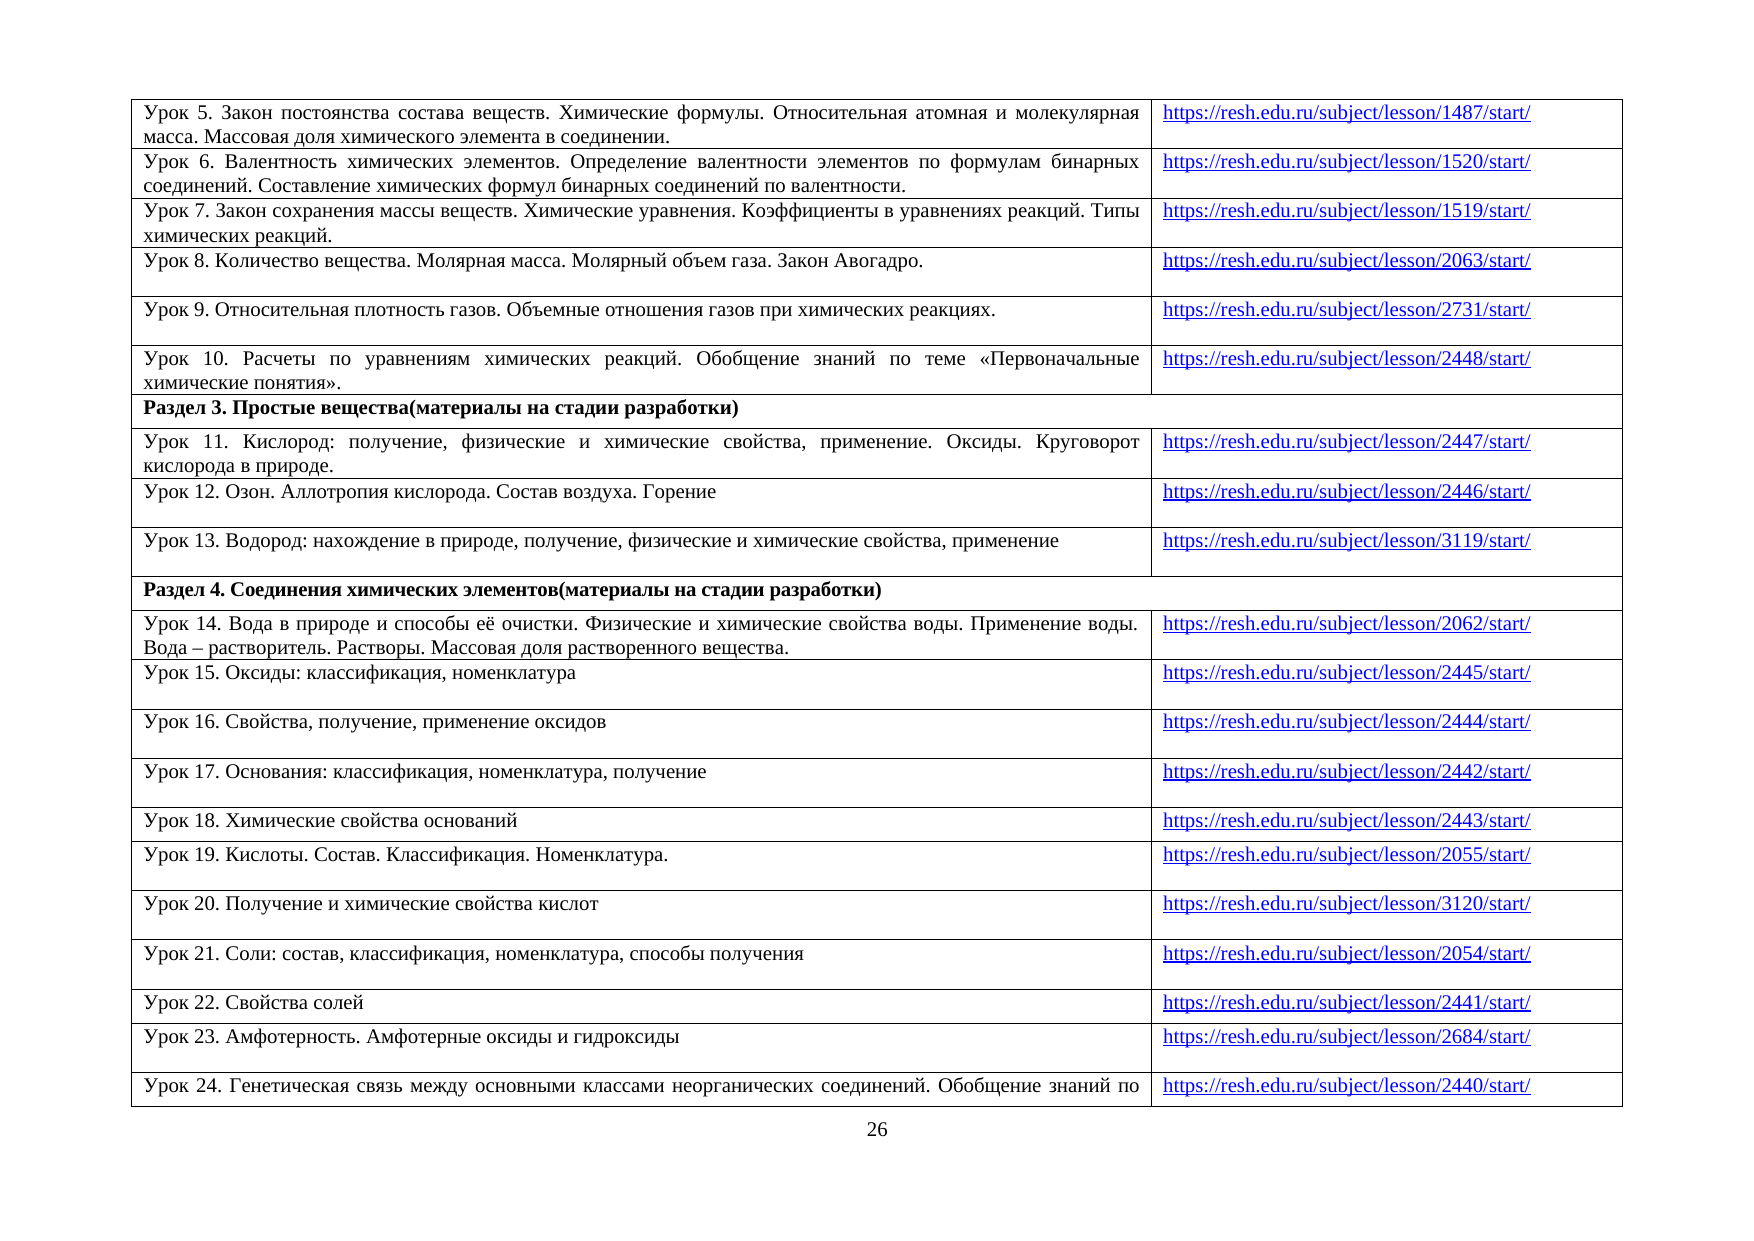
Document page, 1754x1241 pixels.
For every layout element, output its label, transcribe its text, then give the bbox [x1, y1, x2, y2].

table_cell Урок 13. Водород: нахождение в природе, получение, физические и химические свойства, применение [132, 528, 1151, 576]
table_cell https://resh.edu.ru/subject/lesson/2731/start/ [1152, 297, 1622, 345]
table_cell https://resh.edu.ru/subject/lesson/2062/start/ [1152, 611, 1622, 659]
table_cell https://resh.edu.ru/subject/lesson/1487/start/ [1152, 100, 1622, 148]
table_cell Урок 21. Соли: состав, классификация, номенклатура, способы получения [132, 940, 1151, 988]
table_cell Урок 5. Закон постоянства состава веществ. Химические формулы. Относительная атомная и молекулярная масса. Массовая доля химического элемента в соединении. [132, 100, 1151, 148]
table_cell Раздел 4. Соединения химических элементов(материалы на стадии разработки) [132, 577, 1622, 610]
table_cell https://resh.edu.ru/subject/lesson/2443/start/ [1152, 808, 1622, 841]
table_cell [132, 1073, 1151, 1106]
table_cell Урок 20. Получение и химические свойства кислот [132, 891, 1151, 939]
table_cell https://resh.edu.ru/subject/lesson/2441/start/ [1152, 990, 1622, 1023]
table_cell Урок 18. Химические свойства оснований [132, 808, 1151, 841]
table_cell Урок 8. Количество вещества. Молярная масса. Молярный объем газа. Закон Авогадро. [132, 248, 1151, 296]
table_cell https://resh.edu.ru/subject/lesson/3120/start/ [1152, 891, 1622, 939]
table_cell Раздел 3. Простые вещества(материалы на стадии разработки) [132, 395, 1622, 428]
table_cell Урок 17. Основания: классификация, номенклатура, получение [132, 759, 1151, 807]
table_cell https://resh.edu.ru/subject/lesson/2448/start/ [1152, 346, 1622, 394]
table_cell https://resh.edu.ru/subject/lesson/2063/start/ [1152, 248, 1622, 296]
table_cell Урок 16. Свойства, получение, применение оксидов [132, 710, 1151, 758]
table_cell https://resh.edu.ru/subject/lesson/2444/start/ [1152, 710, 1622, 758]
table_cell https://resh.edu.ru/subject/lesson/2055/start/ [1152, 842, 1622, 890]
table_cell https://resh.edu.ru/subject/lesson/2445/start/ [1152, 660, 1622, 708]
table_cell Урок 9. Относительная плотность газов. Объемные отношения газов при химических реакциях. [132, 297, 1151, 345]
table_cell https://resh.edu.ru/subject/lesson/2054/start/ [1152, 940, 1622, 988]
table_cell Урок 6. Валентность химических элементов. Определение валентности элементов по формулам бинарных соединений. Составление химических формул бинарных соединений по валентности. [132, 149, 1151, 197]
table_cell Урок 23. Амфотерность. Амфотерные оксиды и гидроксиды [132, 1024, 1151, 1072]
table_cell Урок 11. Кислород: получение, физические и химические свойства, применение. Оксиды. Круговорот кислорода в природе. [132, 429, 1151, 477]
table_cell Урок 22. Свойства солей [132, 990, 1151, 1023]
table_cell Урок 19. Кислоты. Состав. Классификация. Номенклатура. [132, 842, 1151, 890]
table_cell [1152, 1073, 1622, 1106]
table_cell Урок 14. Вода в природе и способы её очистки. Физические и химические свойства воды. Применение воды. Вода – растворитель. Растворы. Массовая доля растворенного вещества. [132, 611, 1151, 659]
table_cell https://resh.edu.ru/subject/lesson/2684/start/ [1152, 1024, 1622, 1072]
table_cell https://resh.edu.ru/subject/lesson/2446/start/ [1152, 479, 1622, 527]
table_cell https://resh.edu.ru/subject/lesson/1520/start/ [1152, 149, 1622, 197]
table_cell Урок 15. Оксиды: классификация, номенклатура [132, 660, 1151, 708]
table_cell https://resh.edu.ru/subject/lesson/1519/start/ [1152, 199, 1622, 247]
table_cell https://resh.edu.ru/subject/lesson/2442/start/ [1152, 759, 1622, 807]
table_cell https://resh.edu.ru/subject/lesson/2447/start/ [1152, 429, 1622, 477]
table_cell Урок 7. Закон сохранения массы веществ. Химические уравнения. Коэффициенты в уравнениях реакций. Типы химических реакций. [132, 199, 1151, 247]
table_cell Урок 10. Расчеты по уравнениям химических реакций. Обобщение знаний по теме «Первоначальные химические понятия». [132, 346, 1151, 394]
table_cell https://resh.edu.ru/subject/lesson/3119/start/ [1152, 528, 1622, 576]
table_cell Урок 12. Озон. Аллотропия кислорода. Состав воздуха. Горение [132, 479, 1151, 527]
